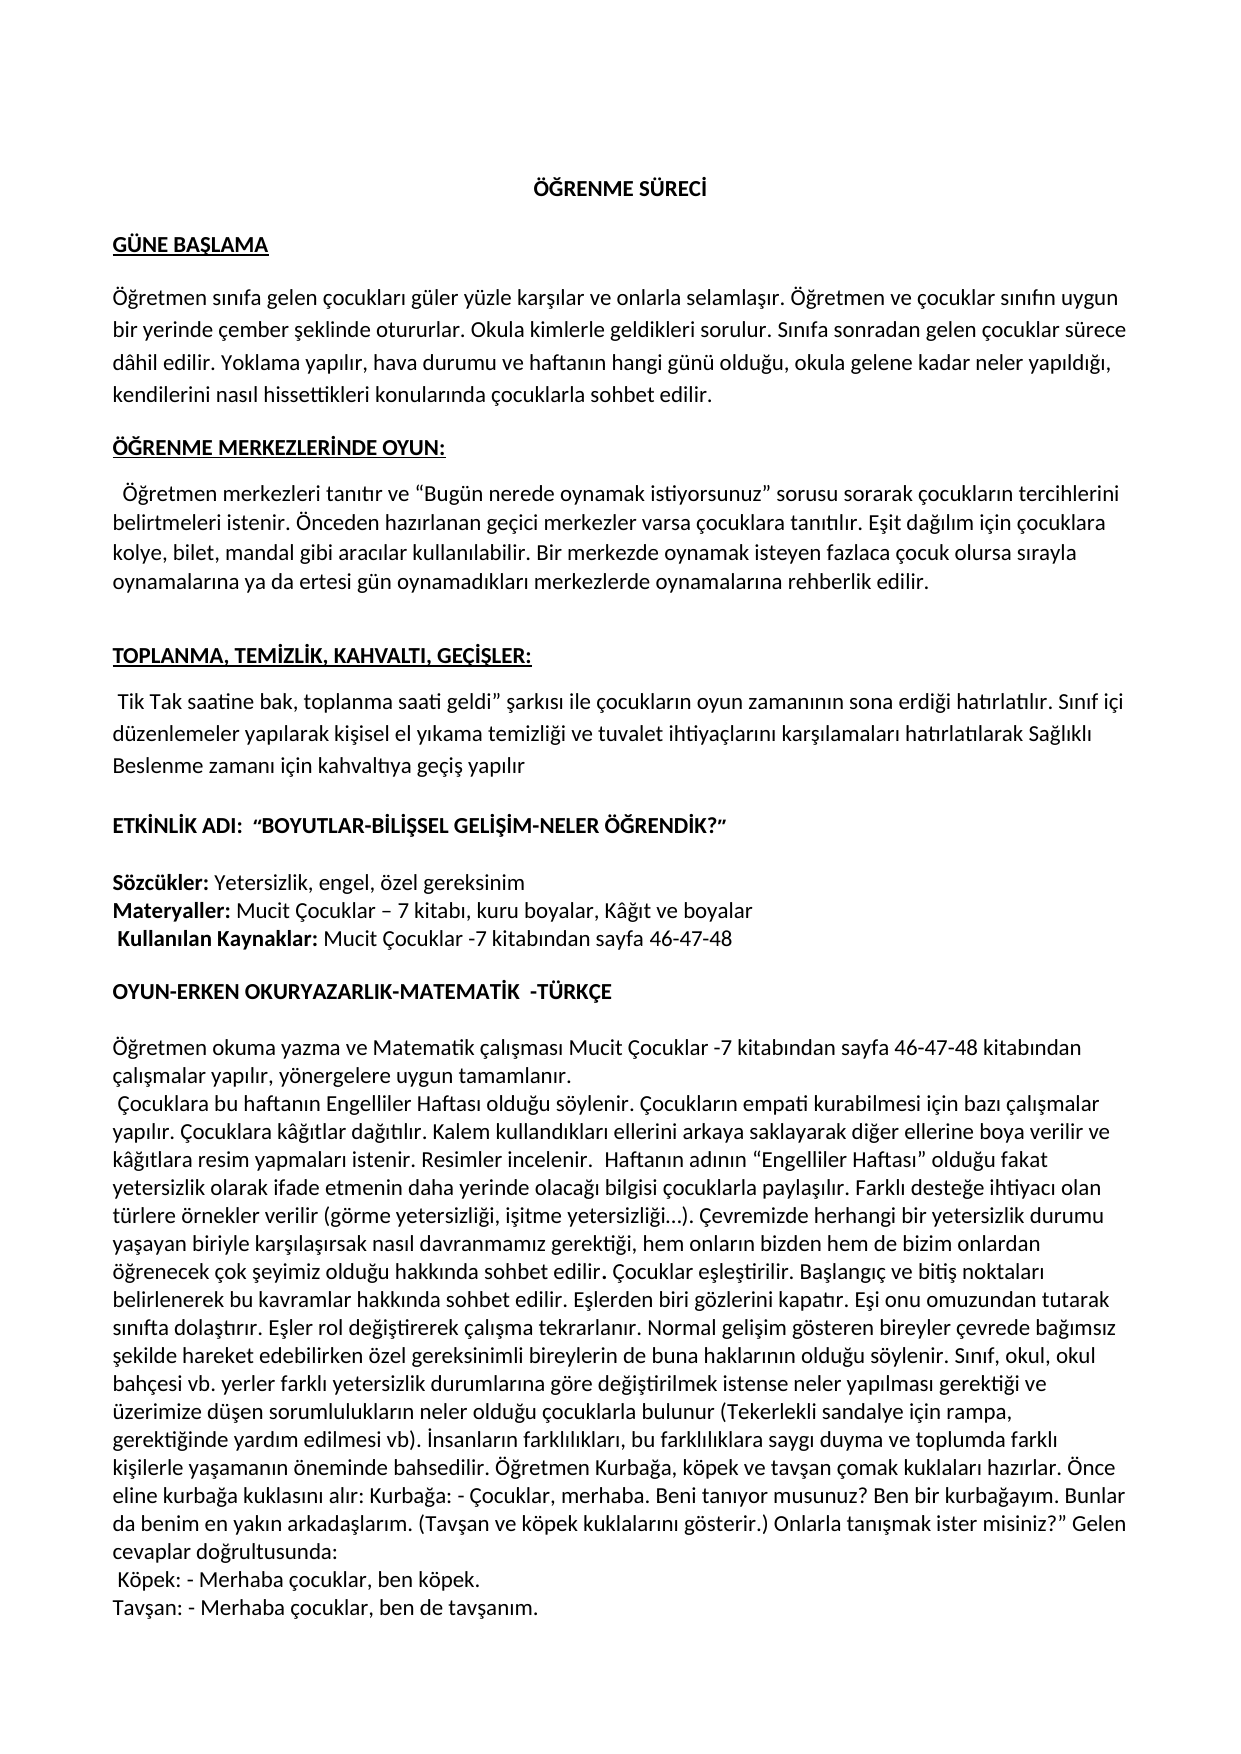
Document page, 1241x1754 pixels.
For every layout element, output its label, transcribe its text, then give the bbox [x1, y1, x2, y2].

text GÜNE BAŞLAMA [112, 230, 1128, 258]
text Kullanılan Kaynaklar: Mucit Çocuklar -7 kitabından sayfa 46-47-48 [112, 924, 1128, 952]
text Tik Tak saatine bak, toplanma saati geldi” şarkısı ile çocukların oyun zamanının sona erdiği hatırlatılır. Sınıf içi düzenlemeler yapılarak kişisel el yıkama temizliği ve tuvalet ihtiyaçlarını karşılamaları hatırlatılarak Sağlıklı Beslenme zamanı için kahvaltıya geçiş yapılır [112, 687, 1128, 779]
text ÖĞRENME MERKEZLERİNDE OYUN: [112, 433, 1128, 461]
text ÖĞRENME SÜRECİ [112, 174, 1128, 202]
text Çocuklara bu haftanın Engelliler Haftası olduğu söylenir. Çocukların empati kurabilmesi için bazı çalışmalar yapılır. Çocuklara kâğıtlar dağıtılır. Kalem kullandıkları ellerini arkaya saklayarak diğer ellerine boya verilir ve kâğıtlara resim yapmaları istenir. Resimler incelenir. Haftanın adının “Engelliler Haftası” olduğu fakat yetersizlik olarak ifade etmenin daha yerinde olacağı bilgisi çocuklarla paylaşılır. Farklı desteğe ihtiyacı olan türlere örnekler verilir (görme yetersizliği, işitme yetersizliği…). Çevremizde herhangi bir yetersizlik durumu yaşayan biriyle karşılaşırsak nasıl davranmamız gerektiği, hem onların bizden hem de bizim onlardan öğrenecek çok şeyimiz olduğu hakkında sohbet edilir. Çocuklar eşleştirilir. Başlangıç ve bitiş noktaları belirlenerek bu kavramlar hakkında sohbet edilir. Eşlerden biri gözlerini kapatır. Eşi onu omuzundan tutarak sınıfta dolaştırır. Eşler rol değiştirerek çalışma tekrarlanır. Normal gelişim gösteren bireyler çevrede bağımsız şekilde hareket edebilirken özel gereksinimli bireylerin de buna haklarının olduğu söylenir. Sınıf, okul, okul bahçesi vb. yerler farklı yetersizlik durumlarına göre değiştirilmek istense neler yapılması gerektiği ve üzerimize düşen sorumlulukların neler olduğu çocuklarla bulunur (Tekerlekli sandalye için rampa, gerektiğinde yardım edilmesi vb). İnsanların farklılıkları, bu farklılıklara saygı duyma ve toplumda farklı kişilerle yaşamanın öneminde bahsedilir. Öğretmen Kurbağa, köpek ve tavşan çomak kuklaları hazırlar. Önce eline kurbağa kuklasını alır: Kurbağa: - Çocuklar, merhaba. Beni tanıyor musunuz? Ben bir kurbağayım. Bunlar da benim en yakın arkadaşlarım. (Tavşan ve köpek kuklalarını gösterir.) Onlarla tanışmak ister misiniz?” Gelen cevaplar doğrultusunda: [112, 1089, 1128, 1565]
text Öğretmen merkezleri tanıtır ve “Bugün nerede oynamak istiyorsunuz” sorusu sorarak çocukların tercihlerini belirtmeleri istenir. Önceden hazırlanan geçici merkezler varsa çocuklara tanıtılır. Eşit dağılım için çocuklara kolye, bilet, mandal gibi aracılar kullanılabilir. Bir merkezde oynamak isteyen fazlaca çocuk olursa sırayla oynamalarına ya da ertesi gün oynamadıkları merkezlerde oynamalarına rehberlik edilir. [112, 479, 1128, 595]
text ETKİNLİK ADI: “BOYUTLAR-BİLİŞSEL GELİŞİM-NELER ÖĞRENDİK?” [112, 812, 1128, 840]
text TOPLANMA, TEMİZLİK, KAHVALTI, GEÇİŞLER: [112, 641, 1128, 669]
text Öğretmen sınıfa gelen çocukları güler yüzle karşılar ve onlarla selamlaşır. Öğretmen ve çocuklar sınıfın uygun bir yerinde çember şeklinde otururlar. Okula kimlerle geldikleri sorulur. Sınıfa sonradan gelen çocuklar sürece dâhil edilir. Yoklama yapılır, hava durumu ve haftanın hangi günü olduğu, okula gelene kadar neler yapıldığı, kendilerini nasıl hissettikleri konularında çocuklarla sohbet edilir. [112, 283, 1128, 408]
text Öğretmen okuma yazma ve Matematik çalışması Mucit Çocuklar -7 kitabından sayfa 46-47-48 kitabından çalışmalar yapılır, yönergelere uygun tamamlanır. [112, 1033, 1128, 1089]
text Köpek: - Merhaba çocuklar, ben köpek. [112, 1565, 1128, 1593]
text Materyaller: Mucit Çocuklar – 7 kitabı, kuru boyalar, Kâğıt ve boyalar [112, 896, 1128, 924]
text Tavşan: - Merhaba çocuklar, ben de tavşanım. [112, 1593, 1128, 1621]
text OYUN-ERKEN OKURYAZARLIK-MATEMATİK -TÜRKÇE [112, 977, 1128, 1005]
text Sözcükler: Yetersizlik, engel, özel gereksinim [112, 868, 1128, 896]
